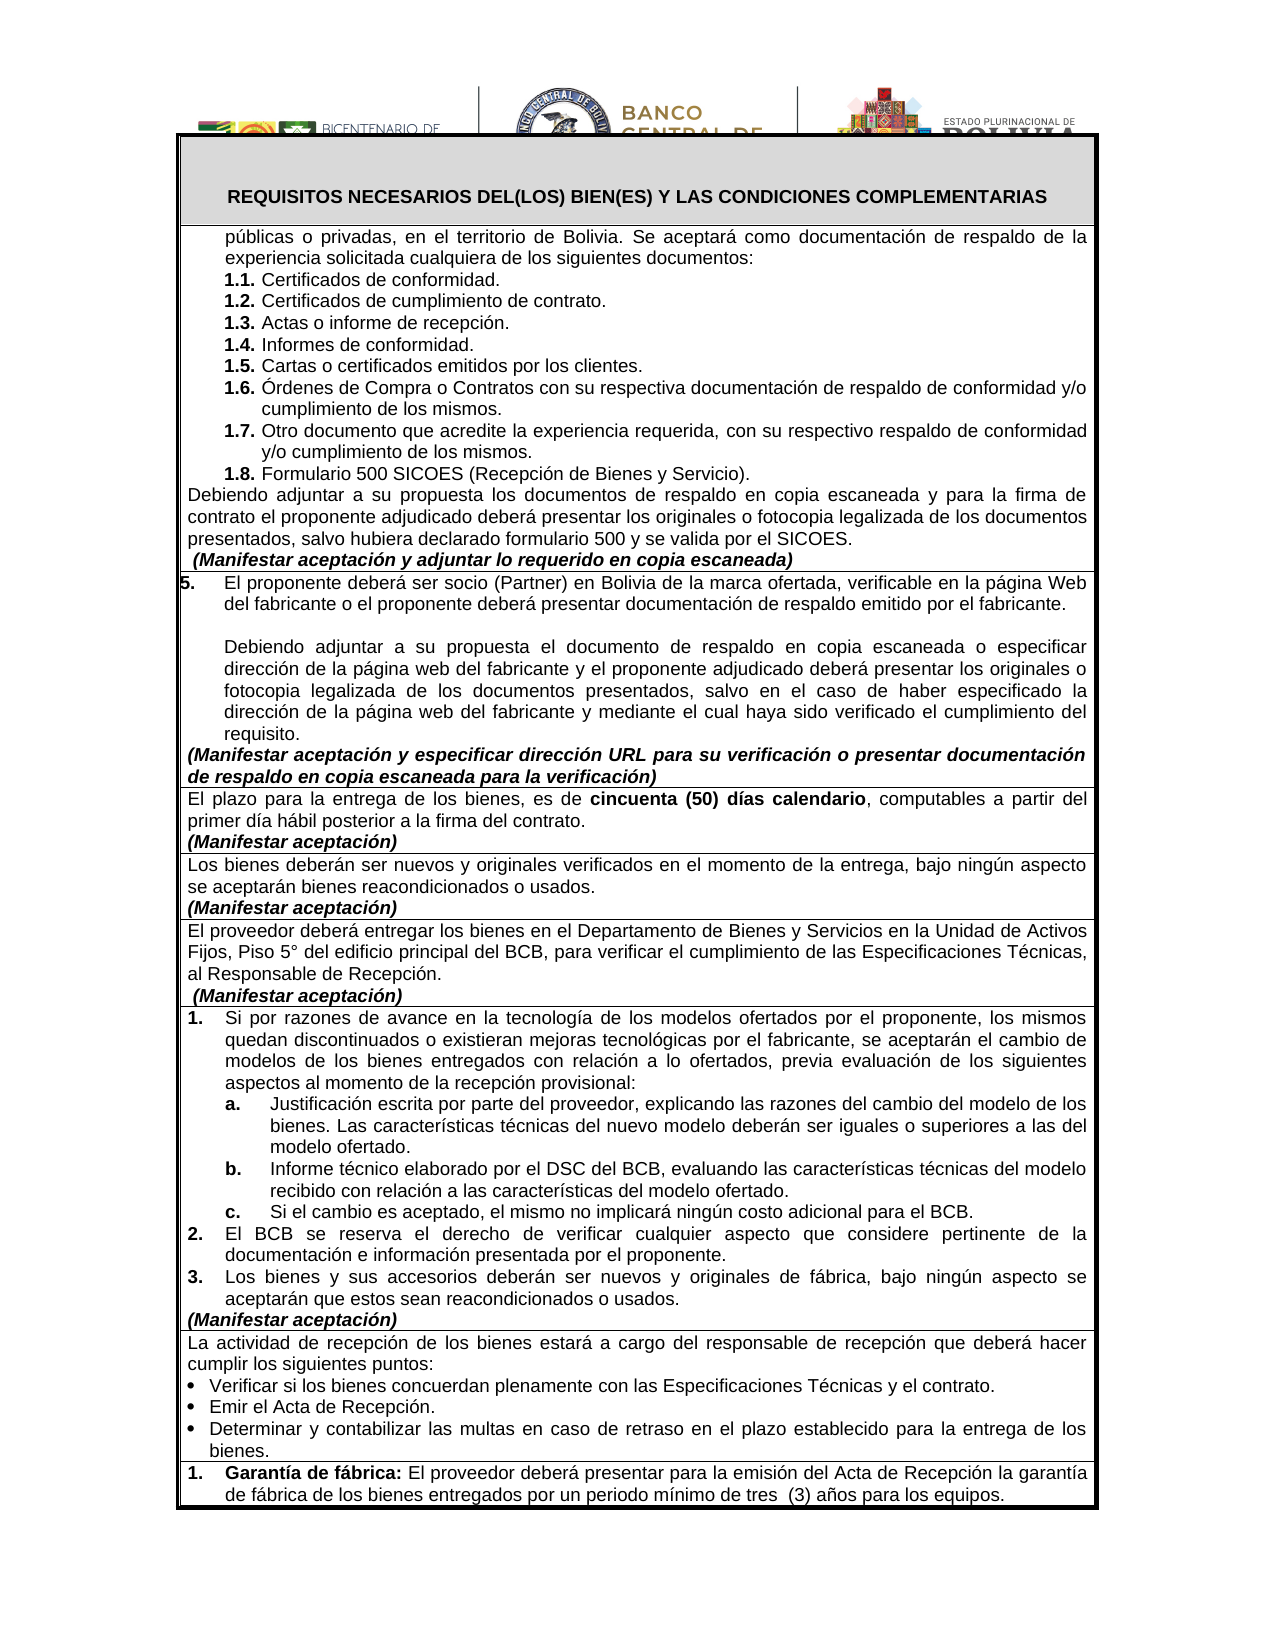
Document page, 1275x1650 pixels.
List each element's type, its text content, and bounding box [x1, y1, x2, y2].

table_header ESPECIFICACIONES TÉCNICAS [181, 1007, 1094, 1330]
table_header ESPECIFICACIONES TÉCNICAS [181, 226, 1094, 571]
picture [0, 2, 1275, 186]
table_header ESPECIFICACIONES TÉCNICAS [181, 572, 1094, 787]
table_header ESPECIFICACIONES TÉCNICAS [181, 1462, 1094, 1505]
table_header ESPECIFICACIONES TÉCNICAS [181, 920, 1094, 1006]
table_header ESPECIFICACIONES TÉCNICAS [181, 1331, 1094, 1461]
